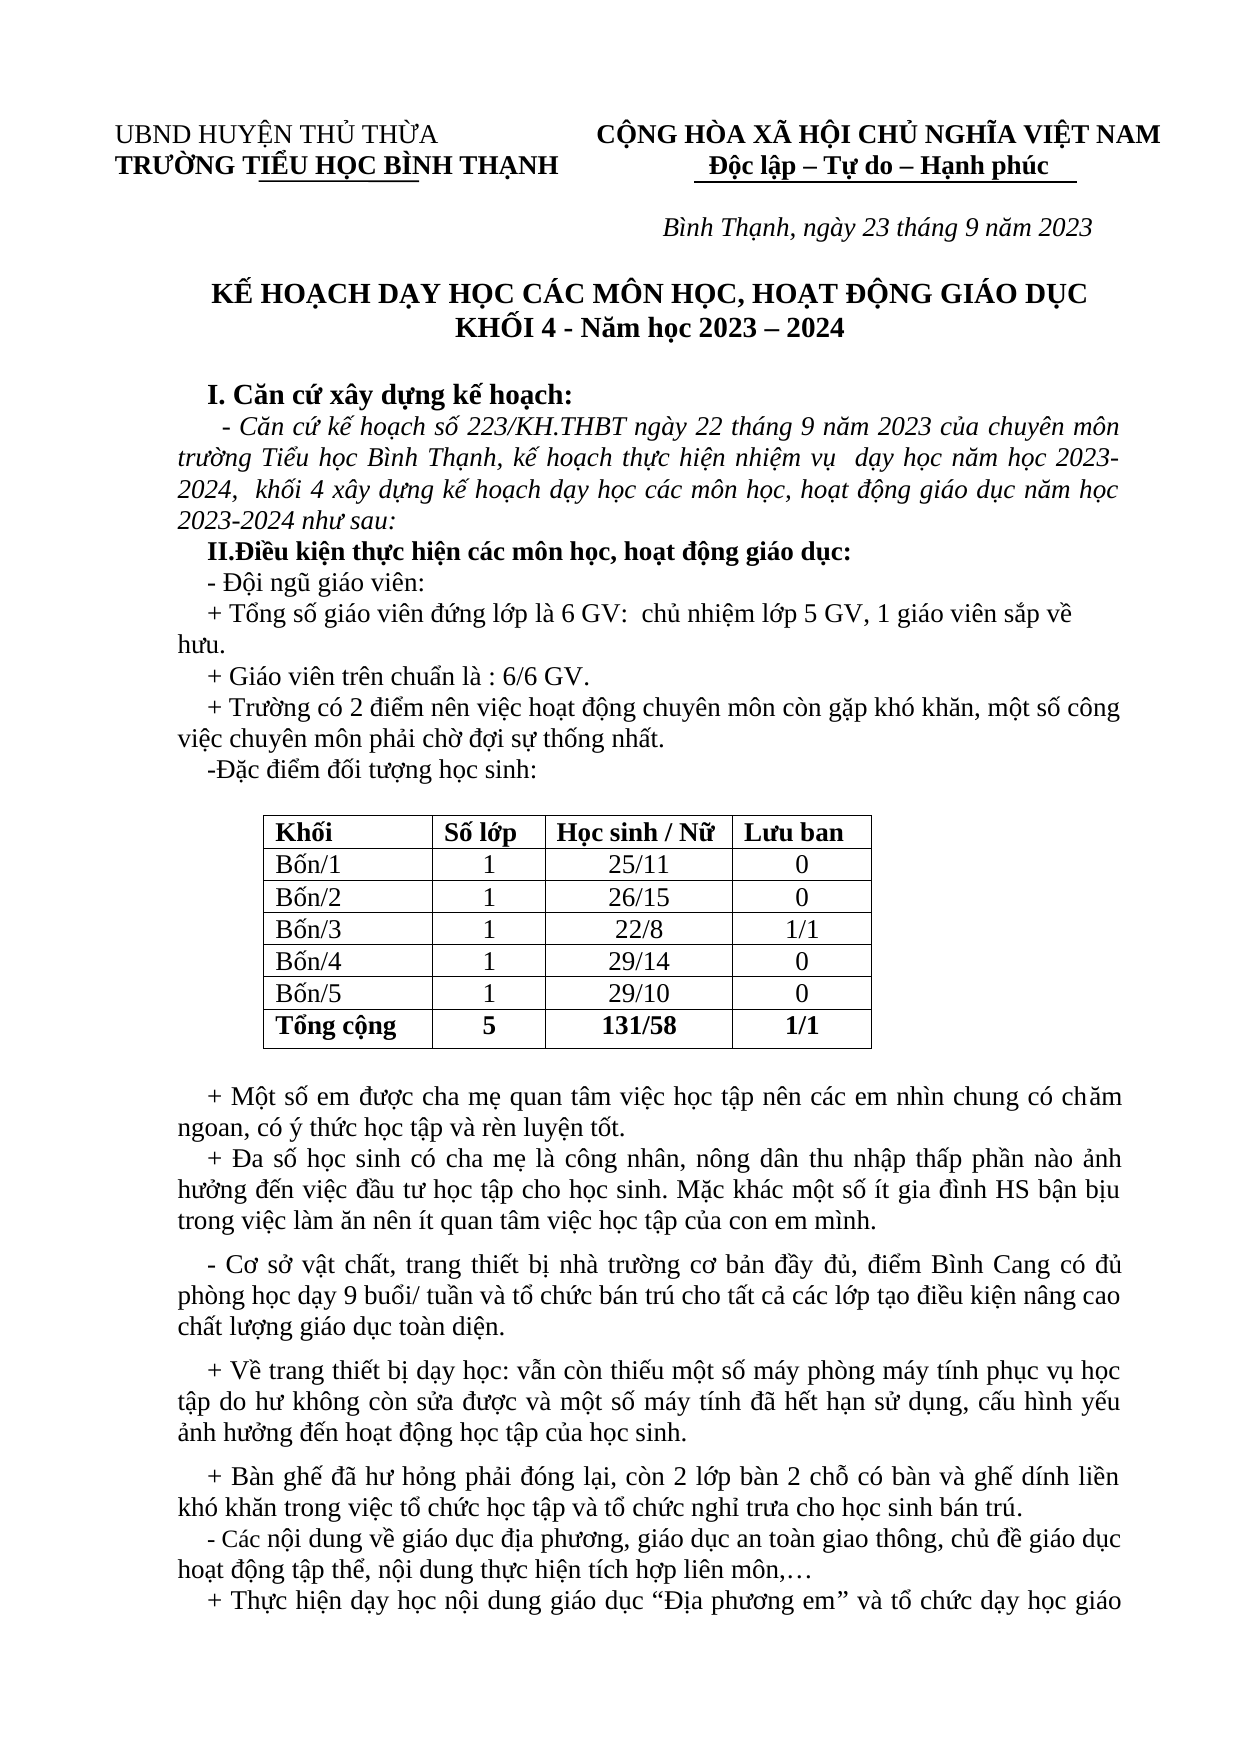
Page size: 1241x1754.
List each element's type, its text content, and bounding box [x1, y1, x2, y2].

table_cell 22/8 [546, 913, 732, 944]
table_cell 1 [433, 977, 545, 1008]
text + Đa số học sinh có cha mẹ là công nhân, nông dân thu nhập thấp phần nào ảnh hưởng đến việc đầu tư học tập cho học sinh. Mặc khác một số ít gia đình HS bận bịu trong việc làm ăn nên ít quan tâm việc học tập của con em mình. [177, 1142, 1122, 1235]
table_cell Bốn/2 [264, 881, 432, 912]
table_cell 131/58 [546, 1010, 732, 1047]
table_cell 0 [733, 945, 871, 976]
text - Các nội dung về giáo dục địa phương, giáo dục an toàn giao thông, chủ đề giáo dục hoạt động tập thể, nội dung thực hiện tích hợp liên môn,… [177, 1522, 1122, 1584]
table_header Lưu ban [733, 816, 871, 847]
table_header Khối [264, 816, 432, 847]
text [177, 1584, 1122, 1615]
table_cell Tổng cộng [264, 1010, 432, 1047]
text + Một số em được cha mẹ quan tâm việc học tập nên các em nhìn chung có chăm ngoan, có ý thức học tập và rèn luyện tốt. [177, 1079, 1122, 1142]
table_cell 1 [433, 881, 545, 912]
table_cell 1/1 [733, 913, 871, 944]
table_cell 0 [733, 977, 871, 1008]
table_cell 1 [433, 945, 545, 976]
table_cell Bốn/5 [264, 977, 432, 1008]
table_cell 29/10 [546, 977, 732, 1008]
text - Đội ngũ giáo viên: [177, 566, 1122, 597]
text -Đặc điểm đối tượng học sinh: [177, 753, 1122, 784]
table_cell 0 [733, 881, 871, 912]
table_cell 0 [733, 849, 871, 880]
text + Giáo viên trên chuẩn là : 6/6 GV. [177, 659, 1122, 691]
table_cell Bốn/3 [264, 913, 432, 944]
table_cell 25/11 [546, 849, 732, 880]
text + Tổng số giáo viên đứng lớp là 6 GV: chủ nhiệm lớp 5 GV, 1 giáo viên sắp về hưu. [177, 597, 1122, 659]
table_header CỘNG HÒA XÃ HỘI CHỦ NGHĨA VIỆT NAM Độc lập – Tự do – Hạnh phúc Bình Thạnh, ngày 23 tháng 9 năm 2023 [576, 118, 1181, 243]
table_cell Bốn/1 [264, 849, 432, 880]
text I. Căn cứ xây dựng kế hoạch: [177, 377, 1122, 410]
text + Về trang thiết bị dạy học: vẫn còn thiếu một số máy phòng máy tính phục vụ học tập do hư không còn sửa được và một số máy tính đã hết hạn sử dụng, cấu hình yếu ảnh hưởng đến hoạt động học tập của học sinh. [177, 1354, 1122, 1447]
table_header UBND HUYỆN THỦ THỪA TRƯỜNG TIỂU HỌC BÌNH THẠNH [103, 118, 576, 243]
text - Căn cứ kế hoạch số 223/KH.THBT ngày 22 tháng 9 năm 2023 của chuyên môn trường Tiểu học Bình Thạnh, kế hoạch thực hiện nhiệm vụ dạy học năm học 2023-2024, khối 4 xây dựng kế hoạch dạy học các môn học, hoạt động giáo dục năm học 2023-2024 như sau: [177, 410, 1122, 535]
table_cell 26/15 [546, 881, 732, 912]
text + Trường có 2 điểm nên việc hoạt động chuyên môn còn gặp khó khăn, một số công việc chuyên môn phải chờ đợi sự thống nhất. [177, 691, 1122, 753]
text + Bàn ghế đã hư hỏng phải đóng lại, còn 2 lớp bàn 2 chỗ có bàn và ghế dính liền khó khăn trong việc tổ chức học tập và tổ chức nghỉ trưa cho học sinh bán trú. [177, 1460, 1122, 1522]
table_header Số lớp [433, 816, 545, 847]
text KẾ HOẠCH DẠY HỌC CÁC MÔN HỌC, HOẠT ĐỘNG GIÁO DỤC KHỐI 4 - Năm học 2023 – 2024 [177, 276, 1122, 343]
table_cell 29/14 [546, 945, 732, 976]
text II.Điều kiện thực hiện các môn học, hoạt động giáo dục: [177, 535, 1122, 566]
table_cell 1 [433, 913, 545, 944]
table_cell 1/1 [733, 1010, 871, 1047]
table_cell 1 [433, 849, 545, 880]
table_cell Bốn/4 [264, 945, 432, 976]
text - Cơ sở vật chất, trang thiết bị nhà trường cơ bản đầy đủ, điểm Bình Cang có đủ phòng học dạy 9 buổi/ tuần và tổ chức bán trú cho tất cả các lớp tạo điều kiện nâng cao chất lượng giáo dục toàn diện. [177, 1248, 1122, 1341]
table_cell 5 [433, 1010, 545, 1047]
table_header Học sinh / Nữ [546, 816, 732, 847]
